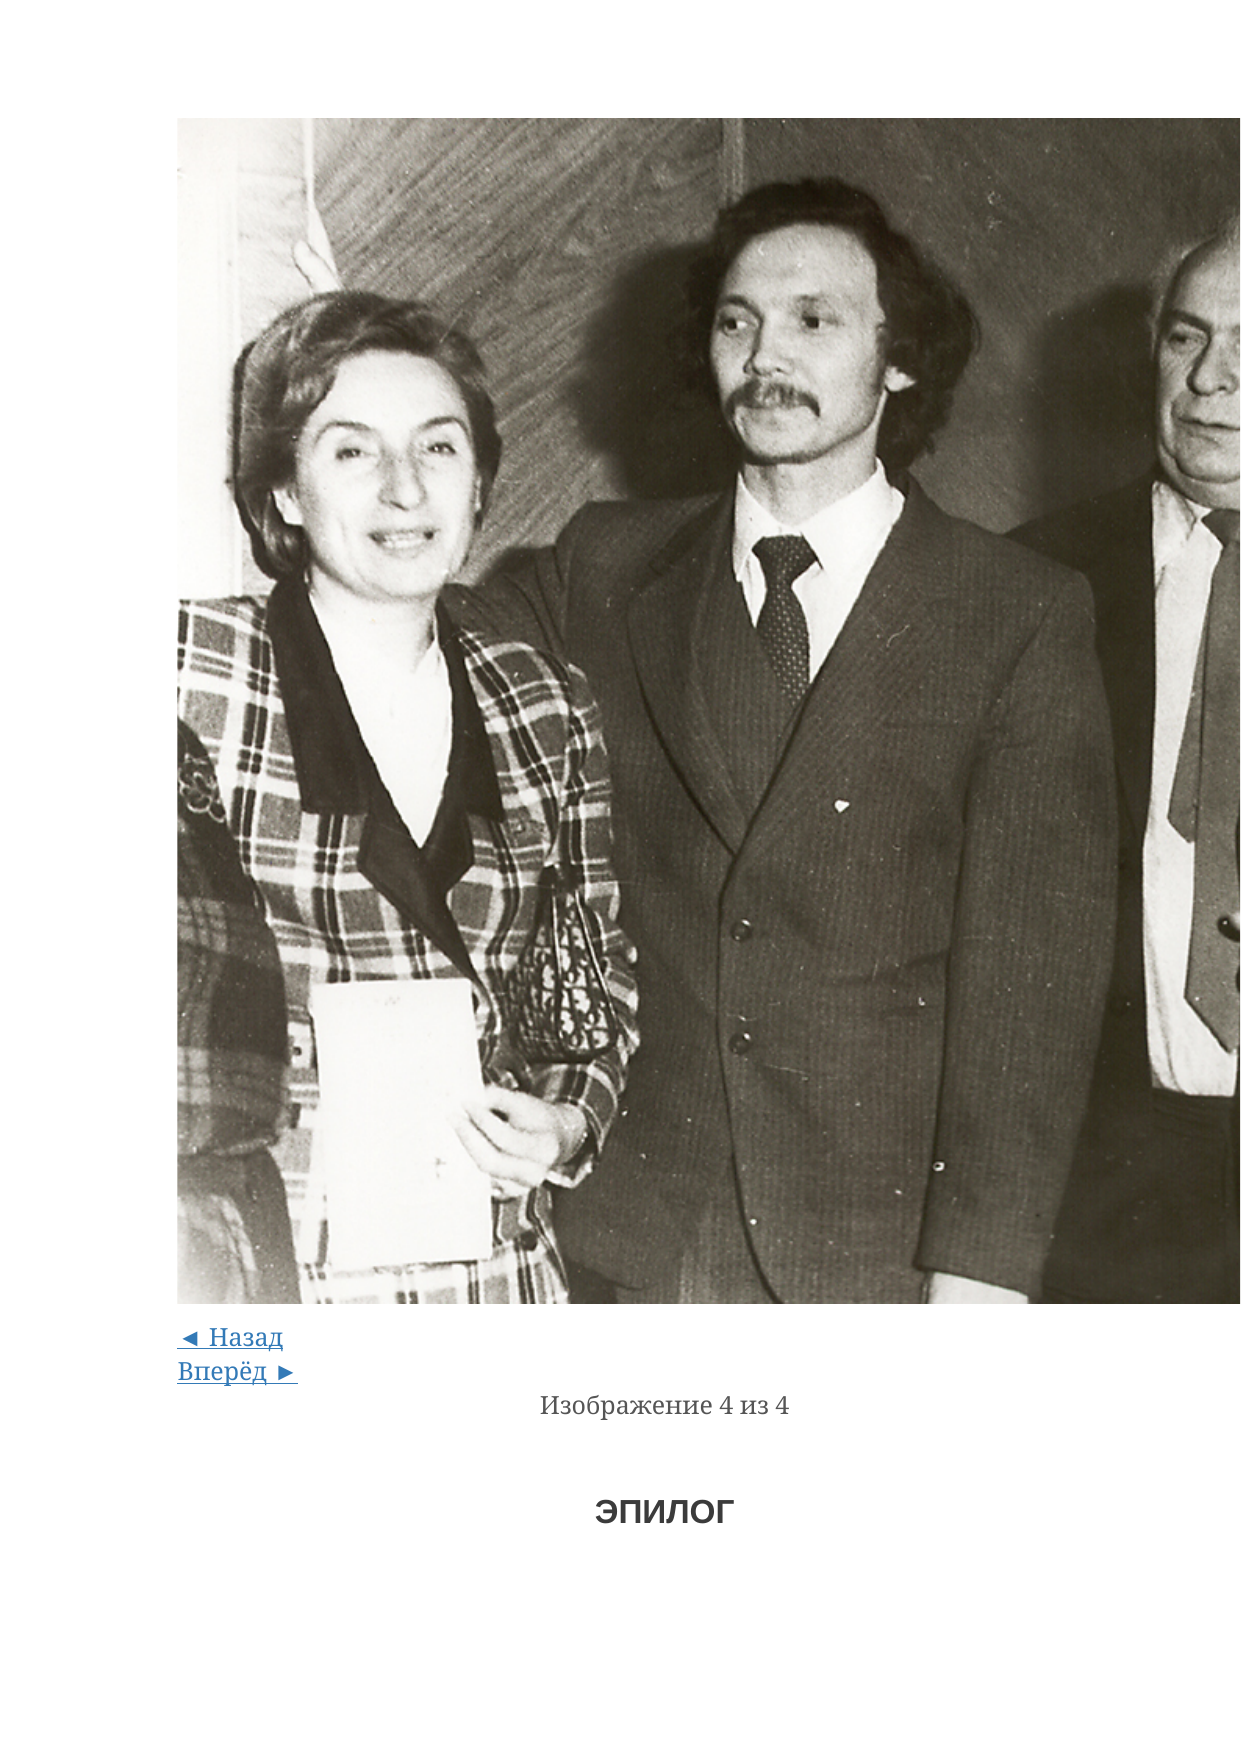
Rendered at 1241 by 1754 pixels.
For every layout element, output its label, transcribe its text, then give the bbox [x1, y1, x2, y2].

picture [177, 118, 1241, 1304]
text ◄ Назад [177, 1320, 1152, 1354]
text ЭПИЛОГ [177, 1493, 1152, 1531]
text Изображение 4 из 4 [177, 1388, 1152, 1422]
text Вперёд ► [177, 1354, 1152, 1388]
